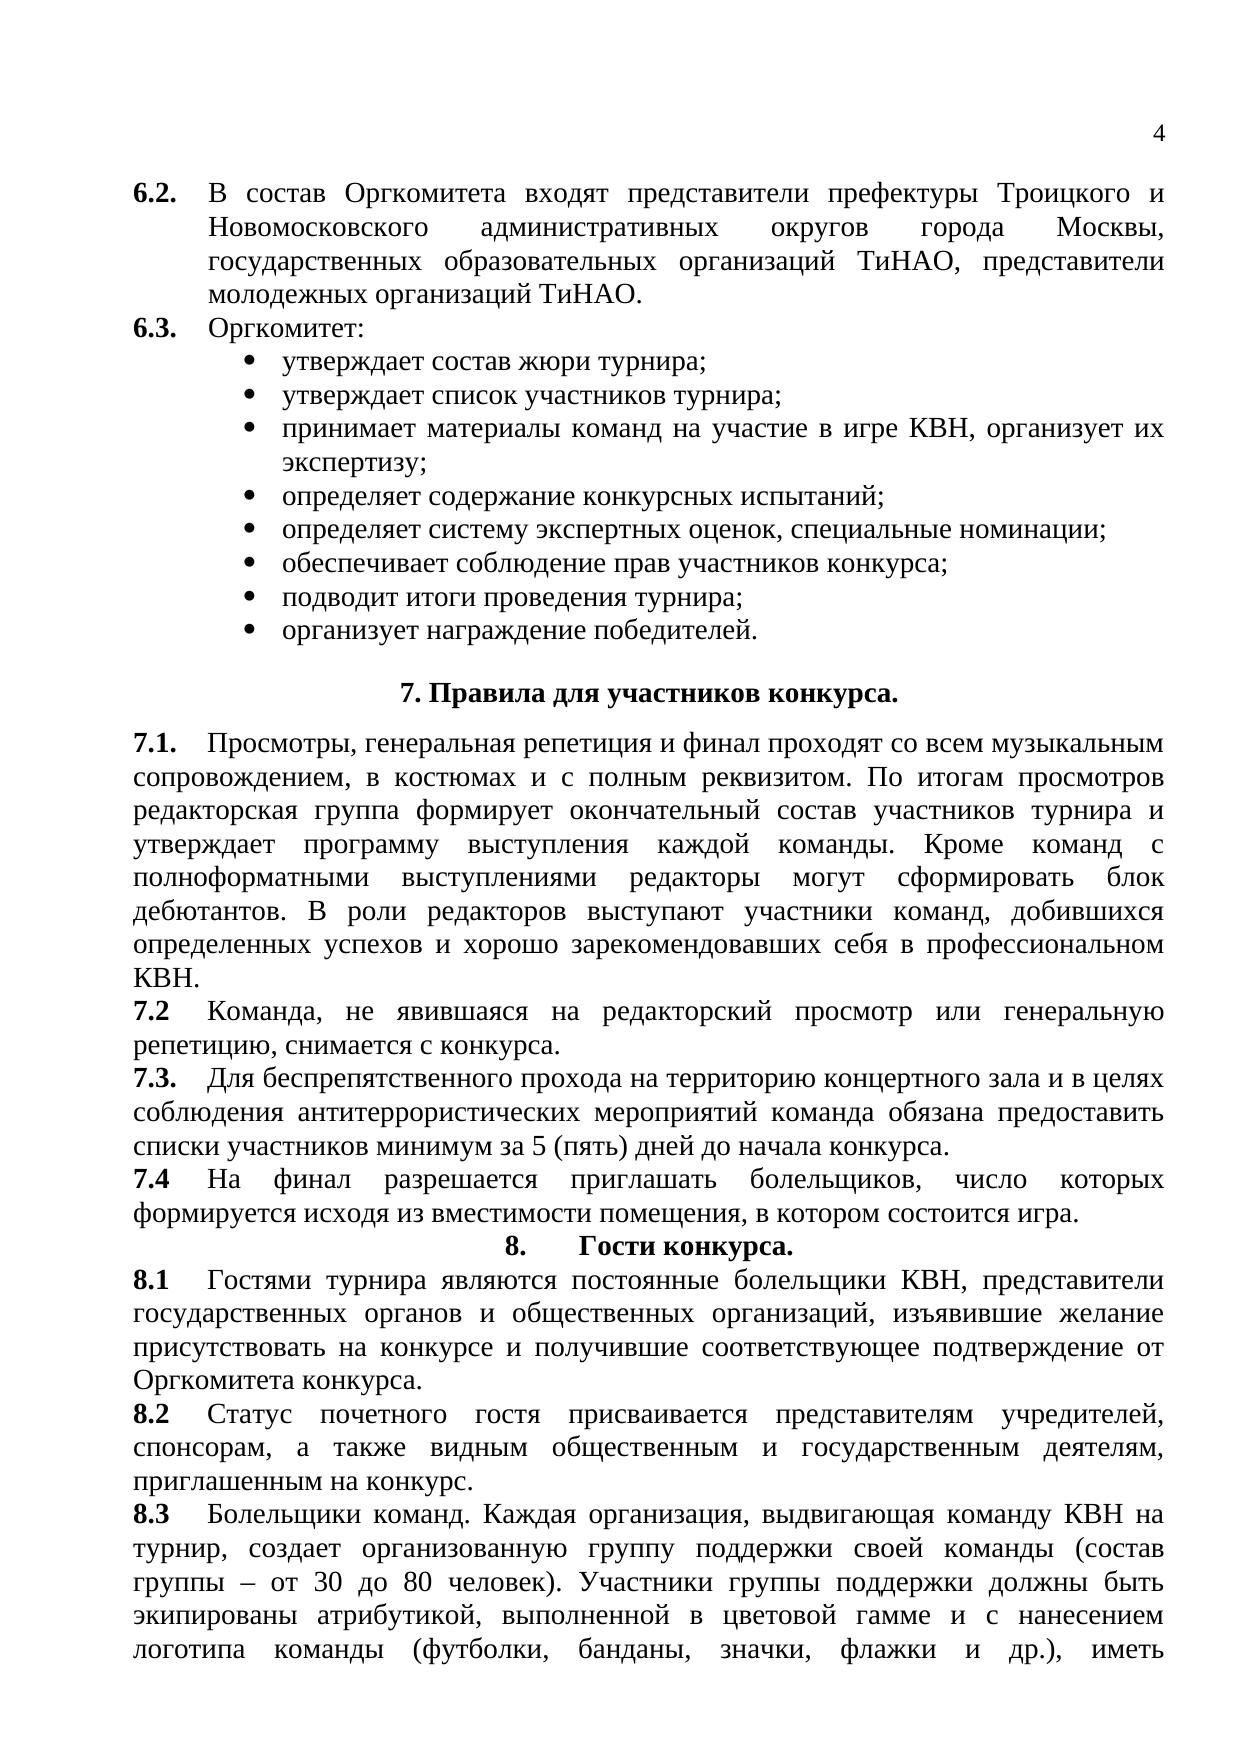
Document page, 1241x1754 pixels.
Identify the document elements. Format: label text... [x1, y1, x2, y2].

text 7.3. Для беспрепятственного прохода на территорию концертного зала и в целях соблюдения антитеррористических мероприятий команда обязана предоставить списки участников минимум за 5 (пять) дней до начала конкурса. [133, 1061, 1165, 1161]
text 8.1 Гостями турнира являются постоянные болельщики КВН, представители государственных органов и общественных организаций, изъявившие желание присутствовать на конкурсе и получившие соответствующее подтверждение от Оргкомитета конкурса. [133, 1262, 1165, 1396]
list подводит итоги проведения турнира; [244, 579, 1165, 612]
list В состав Оргкомитета входят представители префектуры Троицкого и Новомосковского административных округов города Москвы, государственных образовательных организаций ТиНАО, представители молодежных организаций ТиНАО. [133, 176, 1165, 310]
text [133, 1497, 1165, 1664]
list принимает материалы команд на участие в игре КВН, организует их экспертизу; [244, 411, 1165, 478]
list организует награждение победителей. [244, 612, 1165, 646]
text 7. Правила для участников конкурса. [133, 675, 1165, 708]
text 7.1. Просмотры, генеральная репетиция и финал проходят со всем музыкальным сопровождением, в костюмах и с полным реквизитом. По итогам просмотров редакторская группа формирует окончательный состав участников турнира и утверждает программу выступления каждой команды. Кроме команд с полноформатными выступлениями редакторы могут сформировать блок дебютантов. В роли редакторов выступают участники команд, добившихся определенных успехов и хорошо зарекомендовавших себя в профессиональном КВН. [133, 725, 1165, 993]
text 7.4 На финал разрешается приглашать болельщиков, число которых формируется исходя из вместимости помещения, в котором состоится игра. [133, 1161, 1165, 1228]
list определяет систему экспертных оценок, специальные номинации; [244, 511, 1165, 545]
list обеспечивает соблюдение прав участников конкурса; [244, 545, 1165, 579]
list утверждает список участников турнира; [244, 377, 1165, 411]
list утверждает состав жюри турнира; [244, 343, 1165, 377]
list Оргкомитет: [133, 310, 1165, 343]
list определяет содержание конкурсных испытаний; [244, 478, 1165, 511]
text 7.2 Команда, не явившаяся на редакторский просмотр или генеральную репетицию, снимается с конкурса. [133, 993, 1165, 1061]
text 8. Гости конкурса. [133, 1228, 1165, 1262]
text 8.2 Статус почетного гостя присваивается представителям учредителей, спонсорам, а также видным общественным и государственным деятелям, приглашенным на конкурс. [133, 1396, 1165, 1497]
